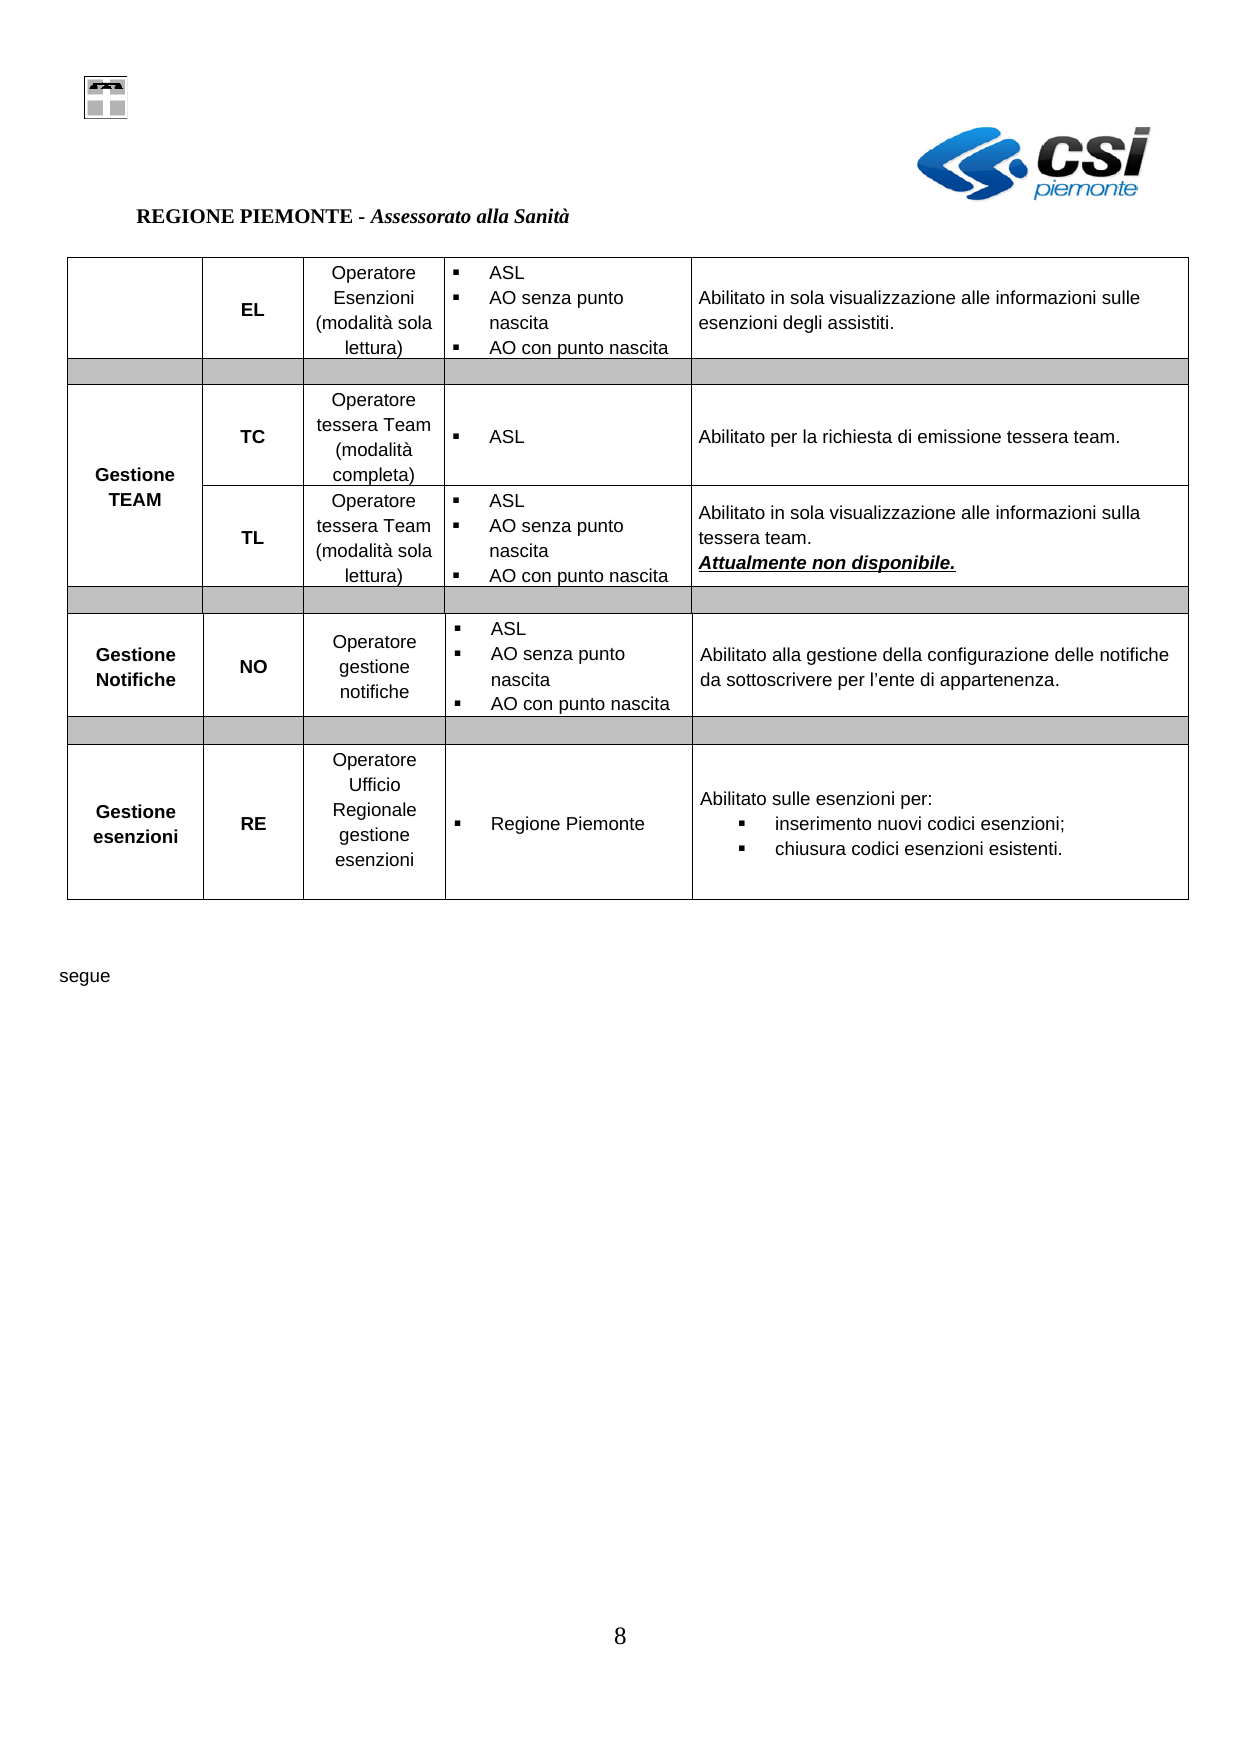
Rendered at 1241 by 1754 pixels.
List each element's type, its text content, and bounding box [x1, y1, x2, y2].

table_cell ASL AO senza punto nascita AO con punto nascita [445, 486, 691, 586]
table_cell TL [203, 486, 303, 586]
table_cell EL [203, 258, 303, 358]
table_cell Abilitato sulle esenzioni per: inserimento nuovi codici esenzioni; chiusura codici esenzioni esistenti. [693, 745, 1188, 899]
table_cell [304, 359, 444, 384]
table_cell Gestione TEAM [68, 385, 202, 586]
table_cell Abilitato in sola visualizzazione alle informazioni sulle esenzioni degli assistiti. [692, 258, 1188, 358]
table_cell [68, 359, 202, 384]
table_cell ASL AO senza punto nascita AO con punto nascita [445, 258, 691, 358]
table_cell Operatore gestione notifiche [304, 614, 445, 716]
table_cell RE [204, 745, 303, 899]
table_cell [203, 587, 303, 613]
table_cell [693, 717, 1188, 744]
table_cell [446, 717, 692, 744]
table_cell TC [203, 385, 303, 485]
table_cell [445, 359, 691, 384]
table_cell [692, 587, 1188, 613]
table_cell [692, 359, 1188, 384]
table_cell [68, 587, 202, 613]
table_cell [68, 717, 203, 744]
table_cell [304, 587, 444, 613]
table_cell [445, 587, 691, 613]
table_cell NO [204, 614, 303, 716]
table_cell Operatore tessera Team (modalità completa) [304, 385, 444, 485]
table_cell Regione Piemonte [446, 745, 692, 899]
table_cell Gestione esenzioni [68, 745, 203, 899]
table_cell Operatore Ufficio Regionale gestione esenzioni [304, 745, 445, 899]
table_cell ASL [445, 385, 691, 485]
table_cell Gestione Notifiche [68, 614, 203, 716]
table_cell [304, 717, 445, 744]
table_cell Abilitato in sola visualizzazione alle informazioni sulla tessera team. Attualmente non disponibile. [692, 486, 1188, 586]
table_cell ASL AO senza punto nascita AO con punto nascita [446, 614, 692, 716]
table_cell Abilitato alla gestione della configurazione delle notifiche da sottoscrivere per l’ente di appartenenza. [693, 614, 1188, 716]
table_cell [203, 359, 303, 384]
text segue [59, 964, 1181, 986]
table_cell [204, 717, 303, 744]
table_cell Abilitato per la richiesta di emissione tessera team. [692, 385, 1188, 485]
picture [84, 76, 128, 119]
picture [913, 103, 1156, 224]
table_cell Operatore Esenzioni (modalità sola lettura) [304, 258, 444, 358]
table_cell Operatore tessera Team (modalità sola lettura) [304, 486, 444, 586]
